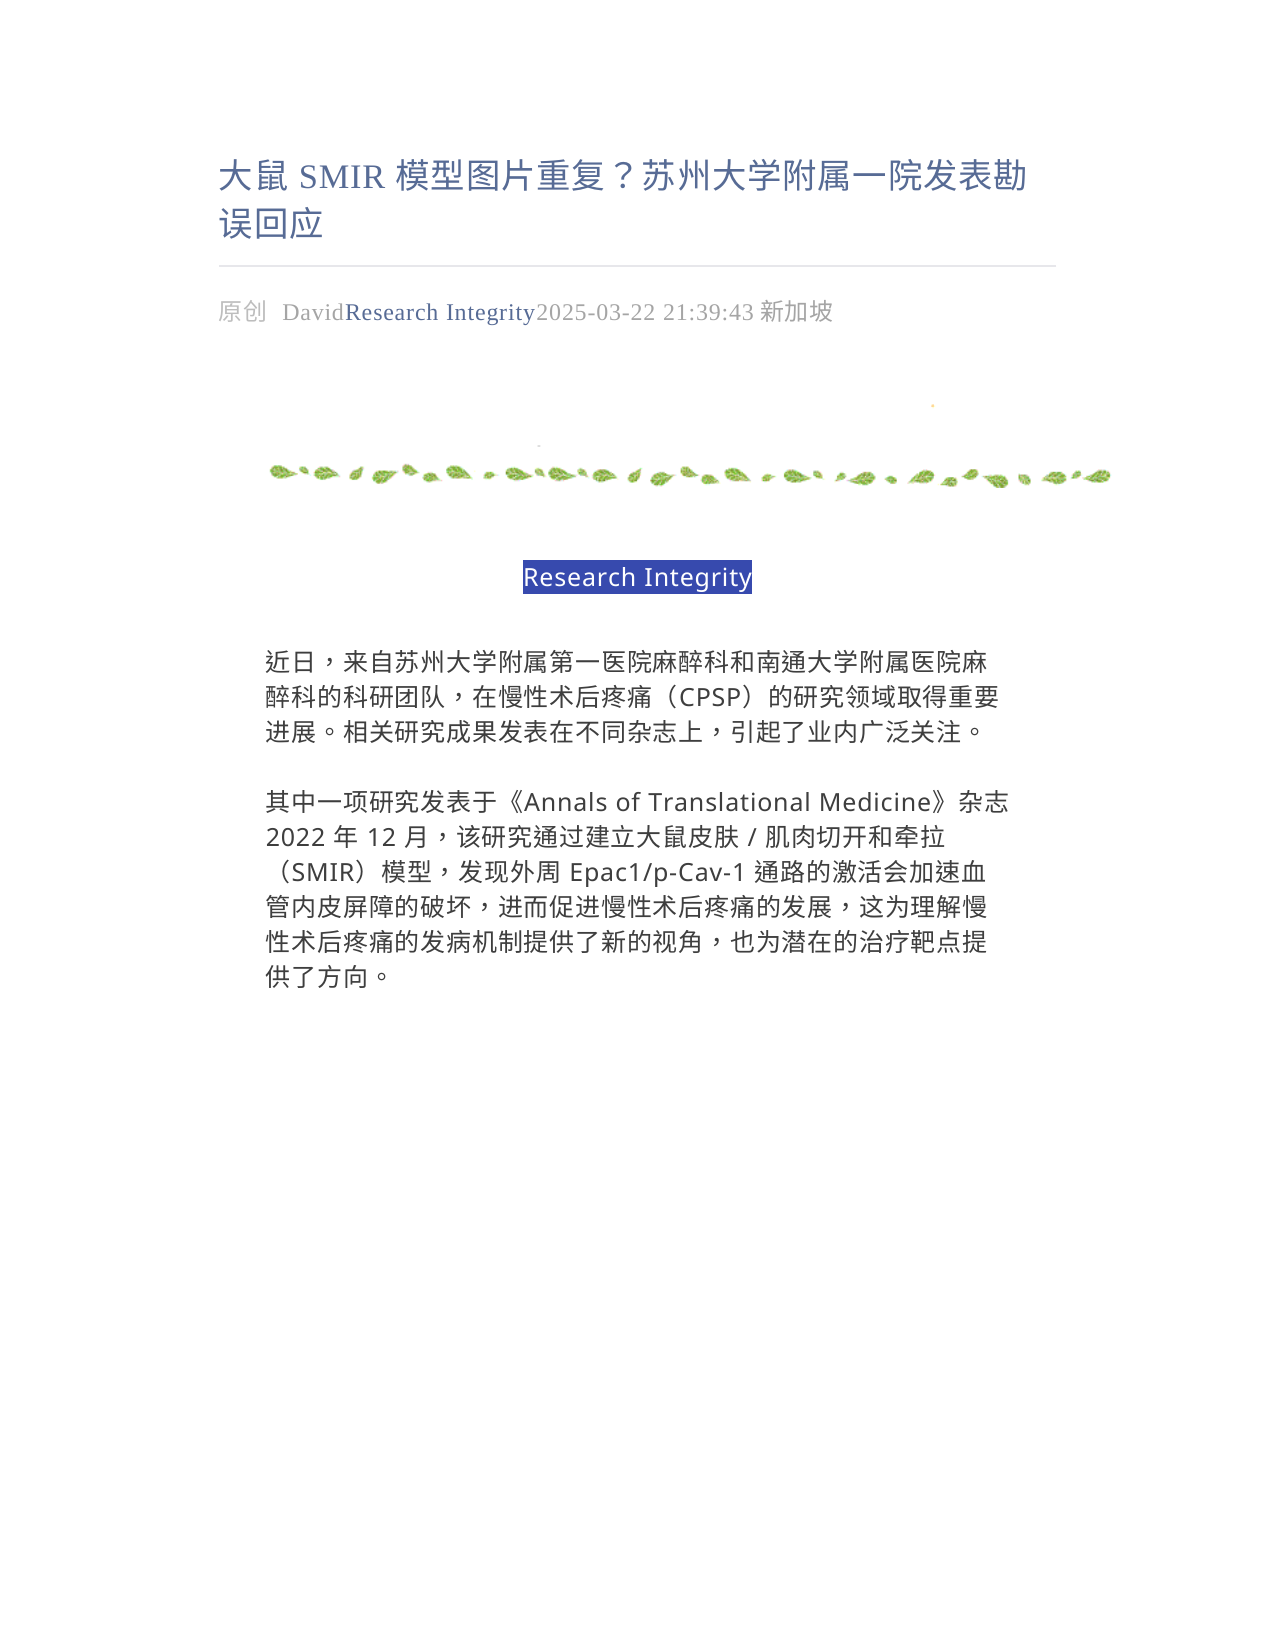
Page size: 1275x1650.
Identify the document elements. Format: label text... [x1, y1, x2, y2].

text 近日，来自苏州大学附属第一医院麻醉科和南通大学附属医院麻醉科的科研团队，在慢性术后疼痛（CPSP）的研究领域取得重要进展。相关研究成果发表在不同杂志上，引起了业内广泛关注。 [266, 644, 1009, 749]
text 其中一项研究发表于《Annals of Translational Medicine》杂志 2022 年 12 月，该研究通过建立大鼠皮肤 / 肌肉切开和牵拉（SMIR）模型，发现外周 Epac1/p-Cav-1 通路的激活会加速血管内皮屏障的破坏，进而促进慢性术后疼痛的发展，这为理解慢性术后疼痛的发病机制提供了新的视角，也为潜在的治疗靶点提供了方向。 [266, 784, 1009, 994]
title 大鼠 SMIR 模型图片重复？苏州大学附属一院发表勘误回应 [219, 150, 1056, 265]
list 原创 DavidResearch Integrity2025-03-22 21:39:43新加坡 [219, 287, 1056, 327]
text Research Integrity [276, 551, 999, 594]
picture [237, 342, 1138, 488]
